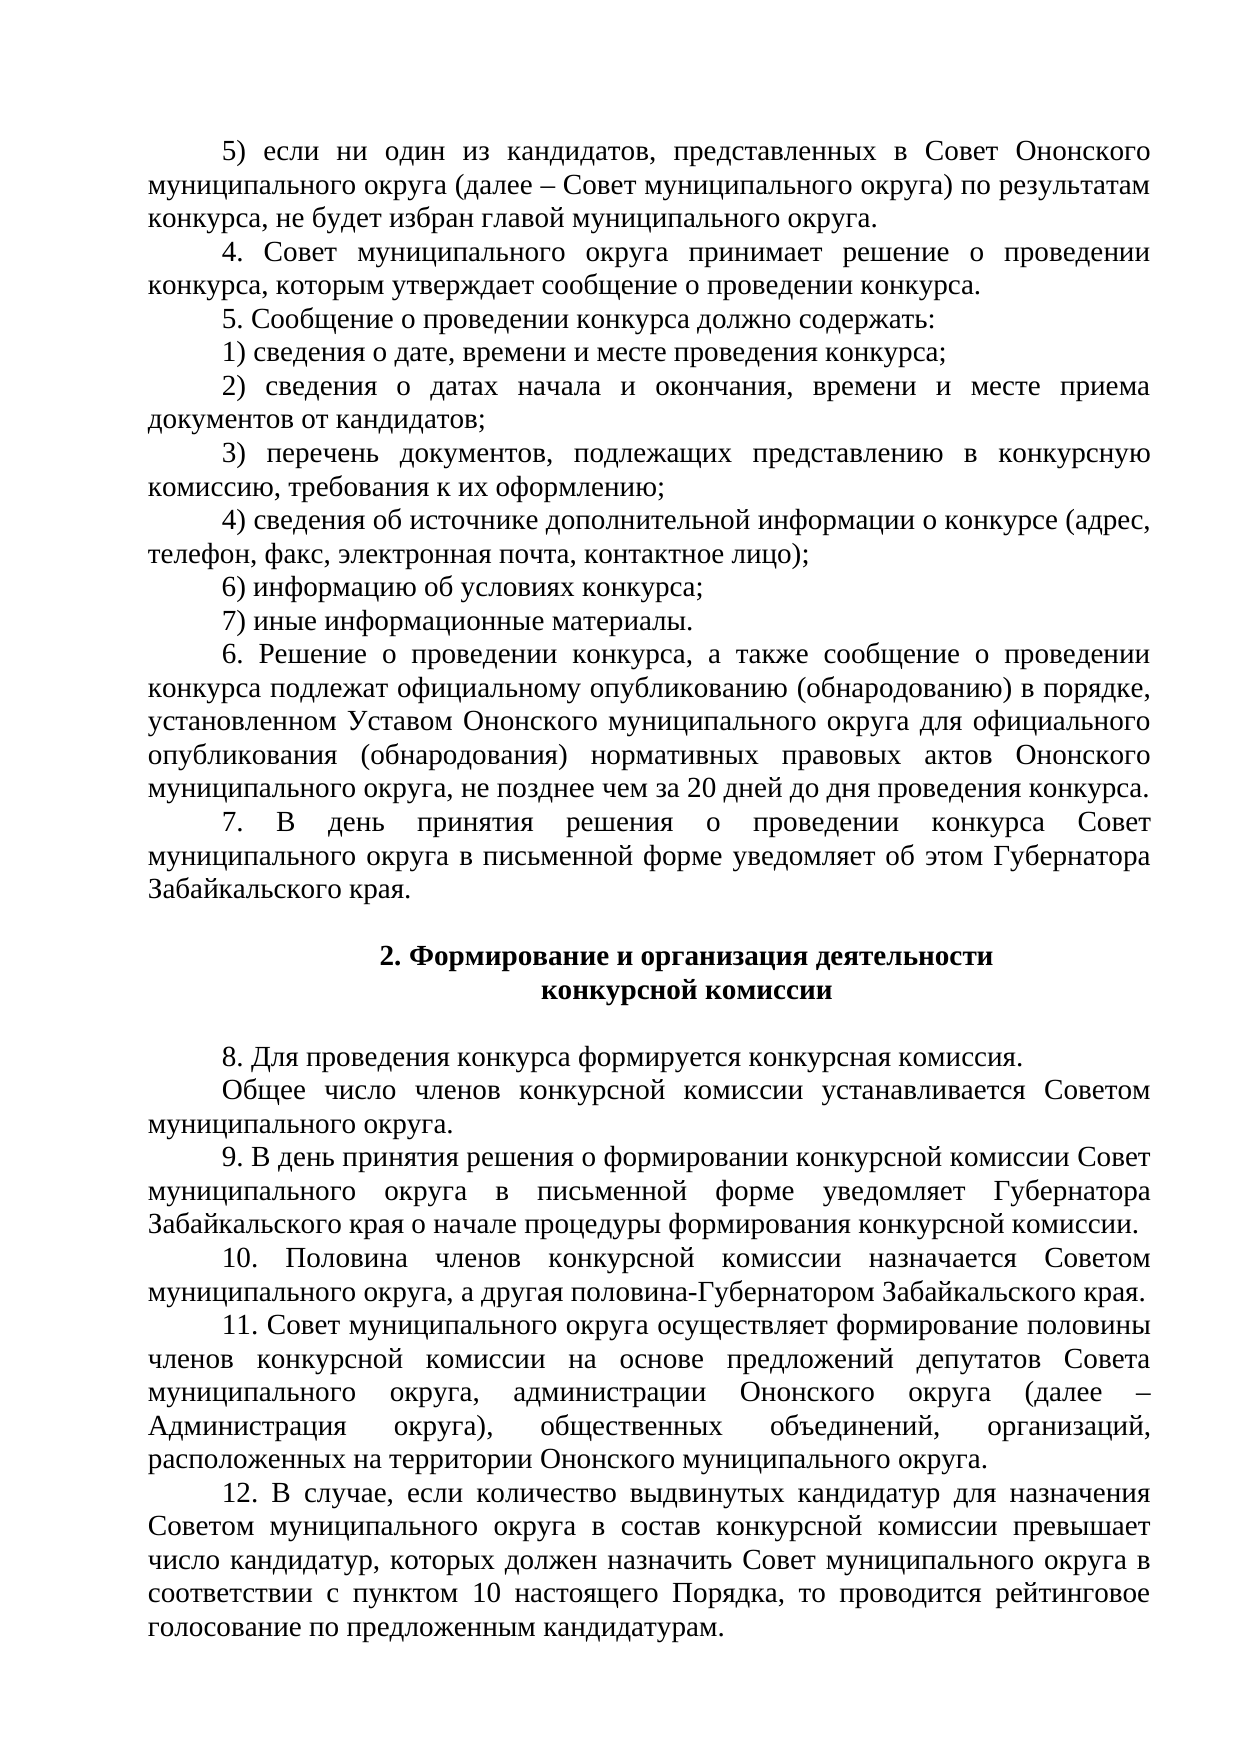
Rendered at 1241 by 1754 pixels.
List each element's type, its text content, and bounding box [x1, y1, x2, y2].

text 8. Для проведения конкурса формируется конкурсная комиссия. [148, 1039, 1152, 1072]
text 11. Совет муниципального округа осуществляет формирование половины членов конкурсной комиссии на основе предложений депутатов Совета муниципального округа, администрации Ононского округа (далее – Администрация округа), общественных объединений, организаций, расположенных на территории Ононского муниципального округа. [148, 1307, 1152, 1475]
list Формирование и организация деятельности [148, 938, 1152, 972]
text 1) сведения о дате, времени и месте проведения конкурса; [148, 334, 1152, 368]
text 6. Решение о проведении конкурса, а также сообщение о проведении конкурса подлежат официальному опубликованию (обнародованию) в порядке, установленном Уставом Ононского муниципального округа для официального опубликования (обнародования) нормативных правовых актов Ононского муниципального округа, не позднее чем за 20 дней до дня проведения конкурса. [148, 636, 1152, 804]
text 10. Половина членов конкурсной комиссии назначается Советом муниципального округа, а другая половина-Губернатором Забайкальского края. [148, 1240, 1152, 1307]
text 5) если ни один из кандидатов, представленных в Совет Ононского муниципального округа (далее – Совет муниципального округа) по результатам конкурса, не будет избран главой муниципального округа. [148, 133, 1152, 234]
text 4) сведения об источнике дополнительной информации о конкурсе (адрес, телефон, факс, электронная почта, контактное лицо); [148, 502, 1152, 569]
text 7) иные информационные материалы. [148, 603, 1152, 636]
text конкурсной комиссии [148, 972, 1152, 1005]
text 7. В день принятия решения о проведении конкурса Совет муниципального округа в письменной форме уведомляет об этом Губернатора Забайкальского края. [148, 804, 1152, 905]
text 9. В день принятия решения о формировании конкурсной комиссии Совет муниципального округа в письменной форме уведомляет Губернатора Забайкальского края о начале процедуры формирования конкурсной комиссии. [148, 1139, 1152, 1240]
text 2) сведения о датах начала и окончания, времени и месте приема документов от кандидатов; [148, 368, 1152, 435]
text 3) перечень документов, подлежащих представлению в конкурсную комиссию, требования к их оформлению; [148, 435, 1152, 502]
text 4. Совет муниципального округа принимает решение о проведении конкурса, которым утверждает сообщение о проведении конкурса. [148, 234, 1152, 301]
text Общее число членов конкурсной комиссии устанавливается Советом муниципального округа. [148, 1072, 1152, 1139]
text 5. Сообщение о проведении конкурса должно содержать: [148, 301, 1152, 334]
text 6) информацию об условиях конкурса; [148, 569, 1152, 603]
text 12. В случае, если количество выдвинутых кандидатур для назначения Советом муниципального округа в состав конкурсной комиссии превышает число кандидатур, которых должен назначить Совет муниципального округа в соответствии с пунктом 10 настоящего Порядка, то проводится рейтинговое голосование по предложенным кандидатурам. [148, 1475, 1152, 1643]
